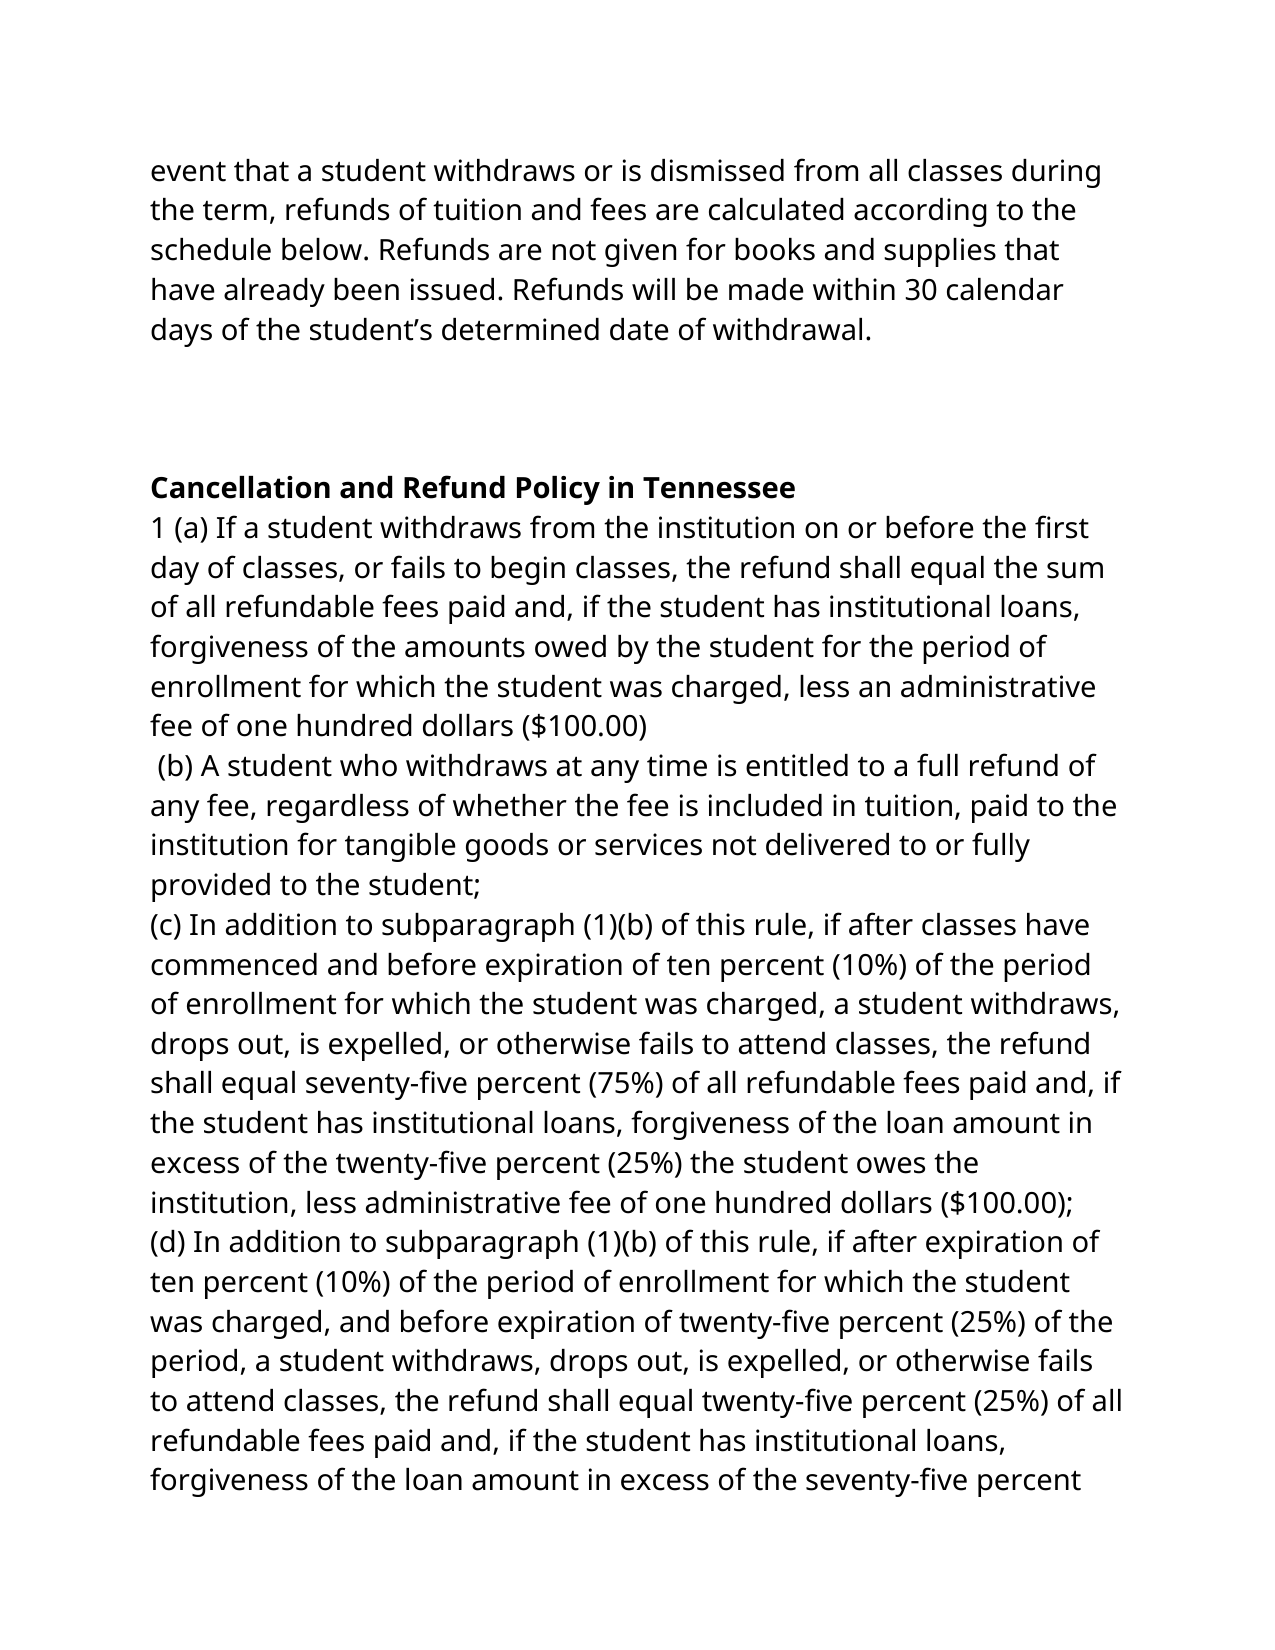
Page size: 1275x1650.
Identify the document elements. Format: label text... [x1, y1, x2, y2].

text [150, 1222, 1125, 1499]
text (c) In addition to subparagraph (1)(b) of this rule, if after classes have commenced and before expiration of ten percent (10%) of the period of enrollment for which the student was charged, a student withdraws, drops out, is expelled, or otherwise fails to attend classes, the refund shall equal seventy-five percent (75%) of all refundable fees paid and, if the student has institutional loans, forgiveness of the loan amount in excess of the twenty-five percent (25%) the student owes the institution, less administrative fee of one hundred dollars ($100.00); [150, 904, 1125, 1222]
text Cancellation and Refund Policy in Tennessee [150, 467, 1125, 507]
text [150, 150, 1125, 348]
text (b) A student who withdraws at any time is entitled to a full refund of any fee, regardless of whether the fee is included in tuition, paid to the institution for tangible goods or services not delivered to or fully provided to the student; [150, 745, 1125, 904]
text 1 (a) If a student withdraws from the institution on or before the first day of classes, or fails to begin classes, the refund shall equal the sum of all refundable fees paid and, if the student has institutional loans, forgiveness of the amounts owed by the student for the period of enrollment for which the student was charged, less an administrative fee of one hundred dollars ($100.00) [150, 507, 1125, 745]
